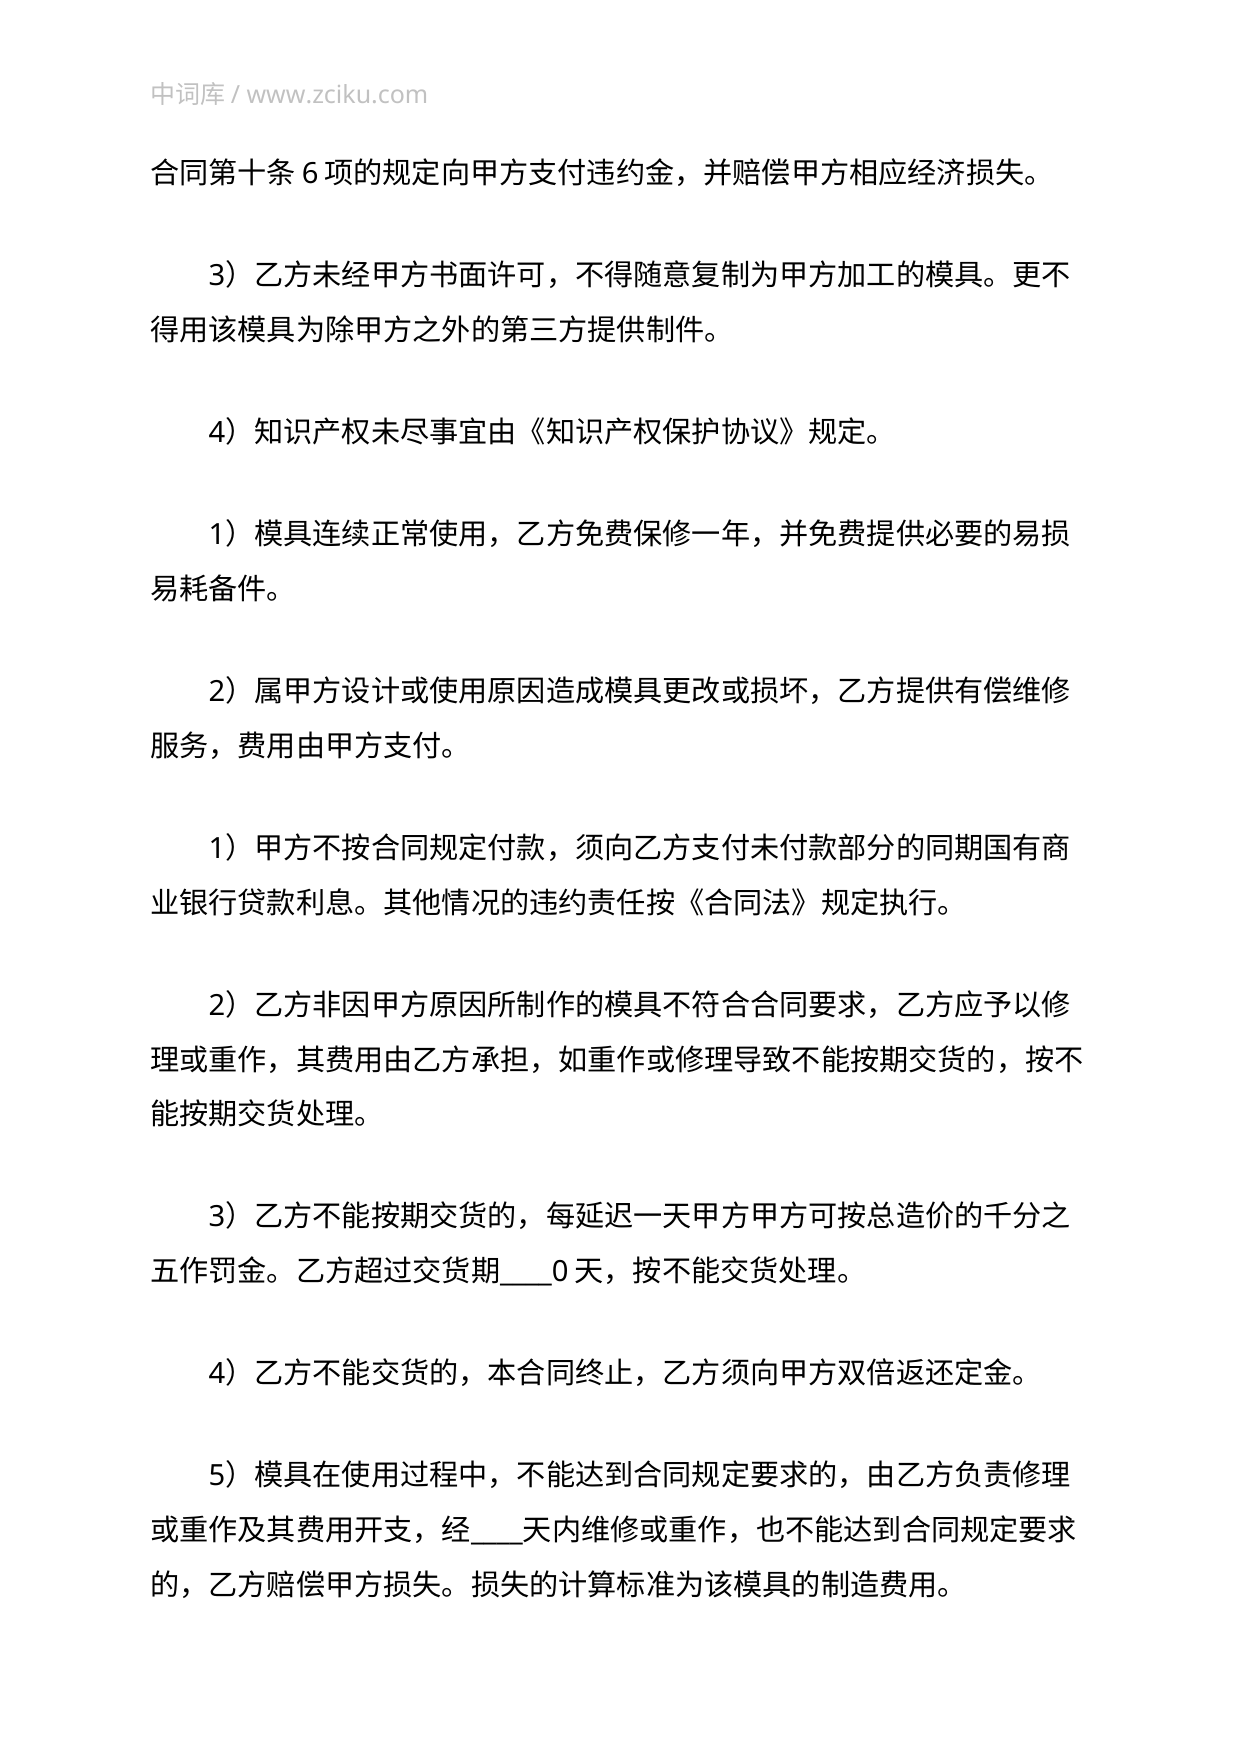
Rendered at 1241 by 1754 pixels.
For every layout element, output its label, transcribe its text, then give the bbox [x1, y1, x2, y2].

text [150, 150, 1090, 192]
text 2）乙方非因甲方原因所制作的模具不符合合同要求，乙方应予以修理或重作，其费用由乙方承担，如重作或修理导致不能按期交货的，按不能按期交货处理。 [150, 981, 1090, 1133]
text 2）属甲方设计或使用原因造成模具更改或损坏，乙方提供有偿维修服务，费用由甲方支付。 [150, 667, 1090, 765]
text 1）模具连续正常使用，乙方免费保修一年，并免费提供必要的易损易耗备件。 [150, 511, 1090, 608]
text 1）甲方不按合同规定付款，须向乙方支付未付款部分的同期国有商业银行贷款利息。其他情况的违约责任按《合同法》规定执行。 [150, 824, 1090, 922]
text 4）知识产权未尽事宜由《知识产权保护协议》规定。 [150, 409, 1090, 451]
text 5）模具在使用过程中，不能达到合同规定要求的，由乙方负责修理或重作及其费用开支，经____天内维修或重作，也不能达到合同规定要求的，乙方赔偿甲方损失。损失的计算标准为该模具的制造费用。 [150, 1452, 1090, 1604]
text 4）乙方不能交货的，本合同终止，乙方须向甲方双倍返还定金。 [150, 1350, 1090, 1392]
text 3）乙方不能按期交货的，每延迟一天甲方甲方可按总造价的千分之五作罚金。乙方超过交货期____0天，按不能交货处理。 [150, 1193, 1090, 1290]
text 3）乙方未经甲方书面许可，不得随意复制为甲方加工的模具。更不得用该模具为除甲方之外的第三方提供制件。 [150, 252, 1090, 349]
